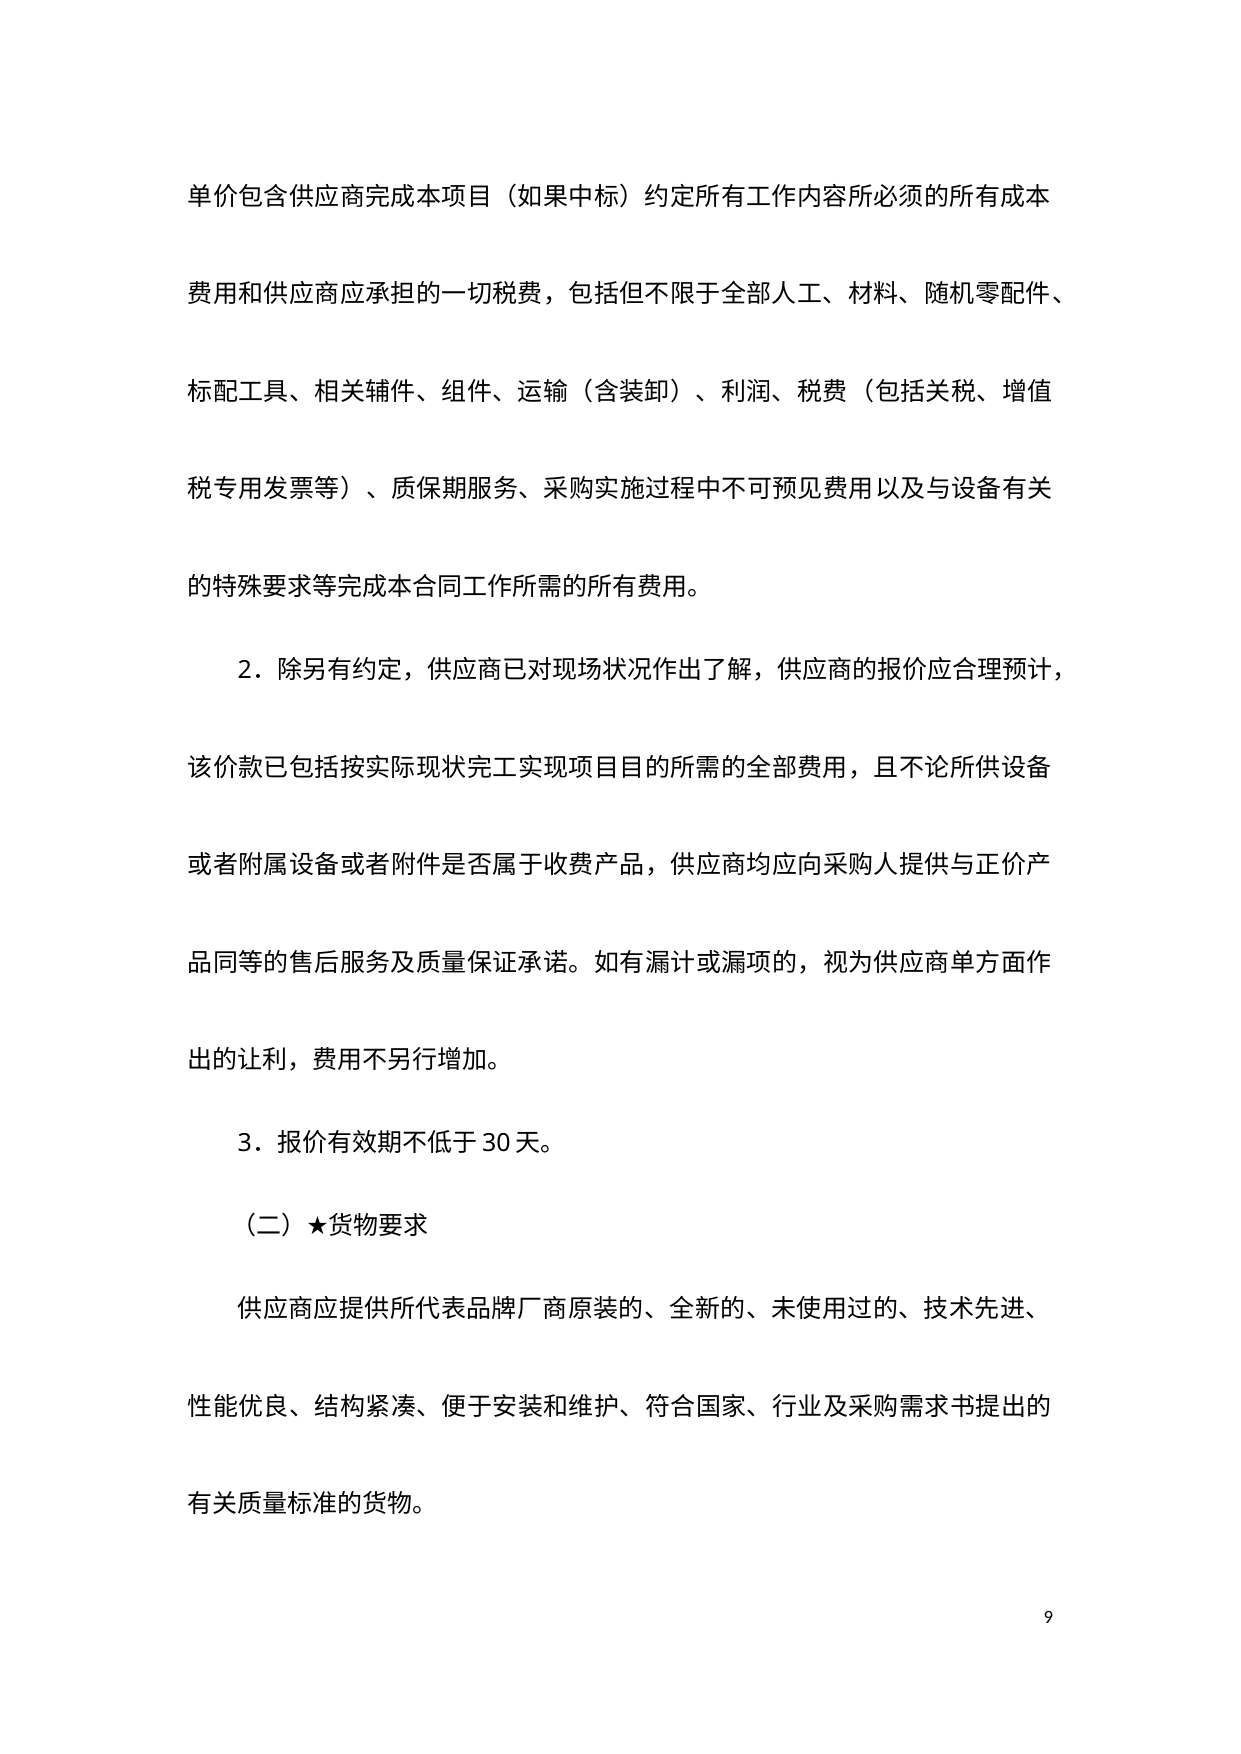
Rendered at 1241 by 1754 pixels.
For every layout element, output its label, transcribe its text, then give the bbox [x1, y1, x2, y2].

list 除另有约定，供应商已对现场状况作出了解，供应商的报价应合理预计，该价款已包括按实际现状完工实现项目目的所需的全部费用，且不论所供设备或者附属设备或者附件是否属于收费产品，供应商均应向采购人提供与正价产品同等的售后服务及质量保证承诺。如有漏计或漏项的，视为供应商单方面作出的让利，费用不另行增加。 [187, 635, 1053, 1090]
text 供应商应提供所代表品牌厂商原装的、全新的、未使用过的、技术先进、性能优良、结构紧凑、便于安装和维护、符合国家、行业及采购需求书提出的有关质量标准的货物。 [187, 1274, 1053, 1534]
list ★货物要求 [187, 1191, 1053, 1256]
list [187, 162, 1053, 617]
list 报价有效期不低于30天。 [187, 1108, 1053, 1173]
